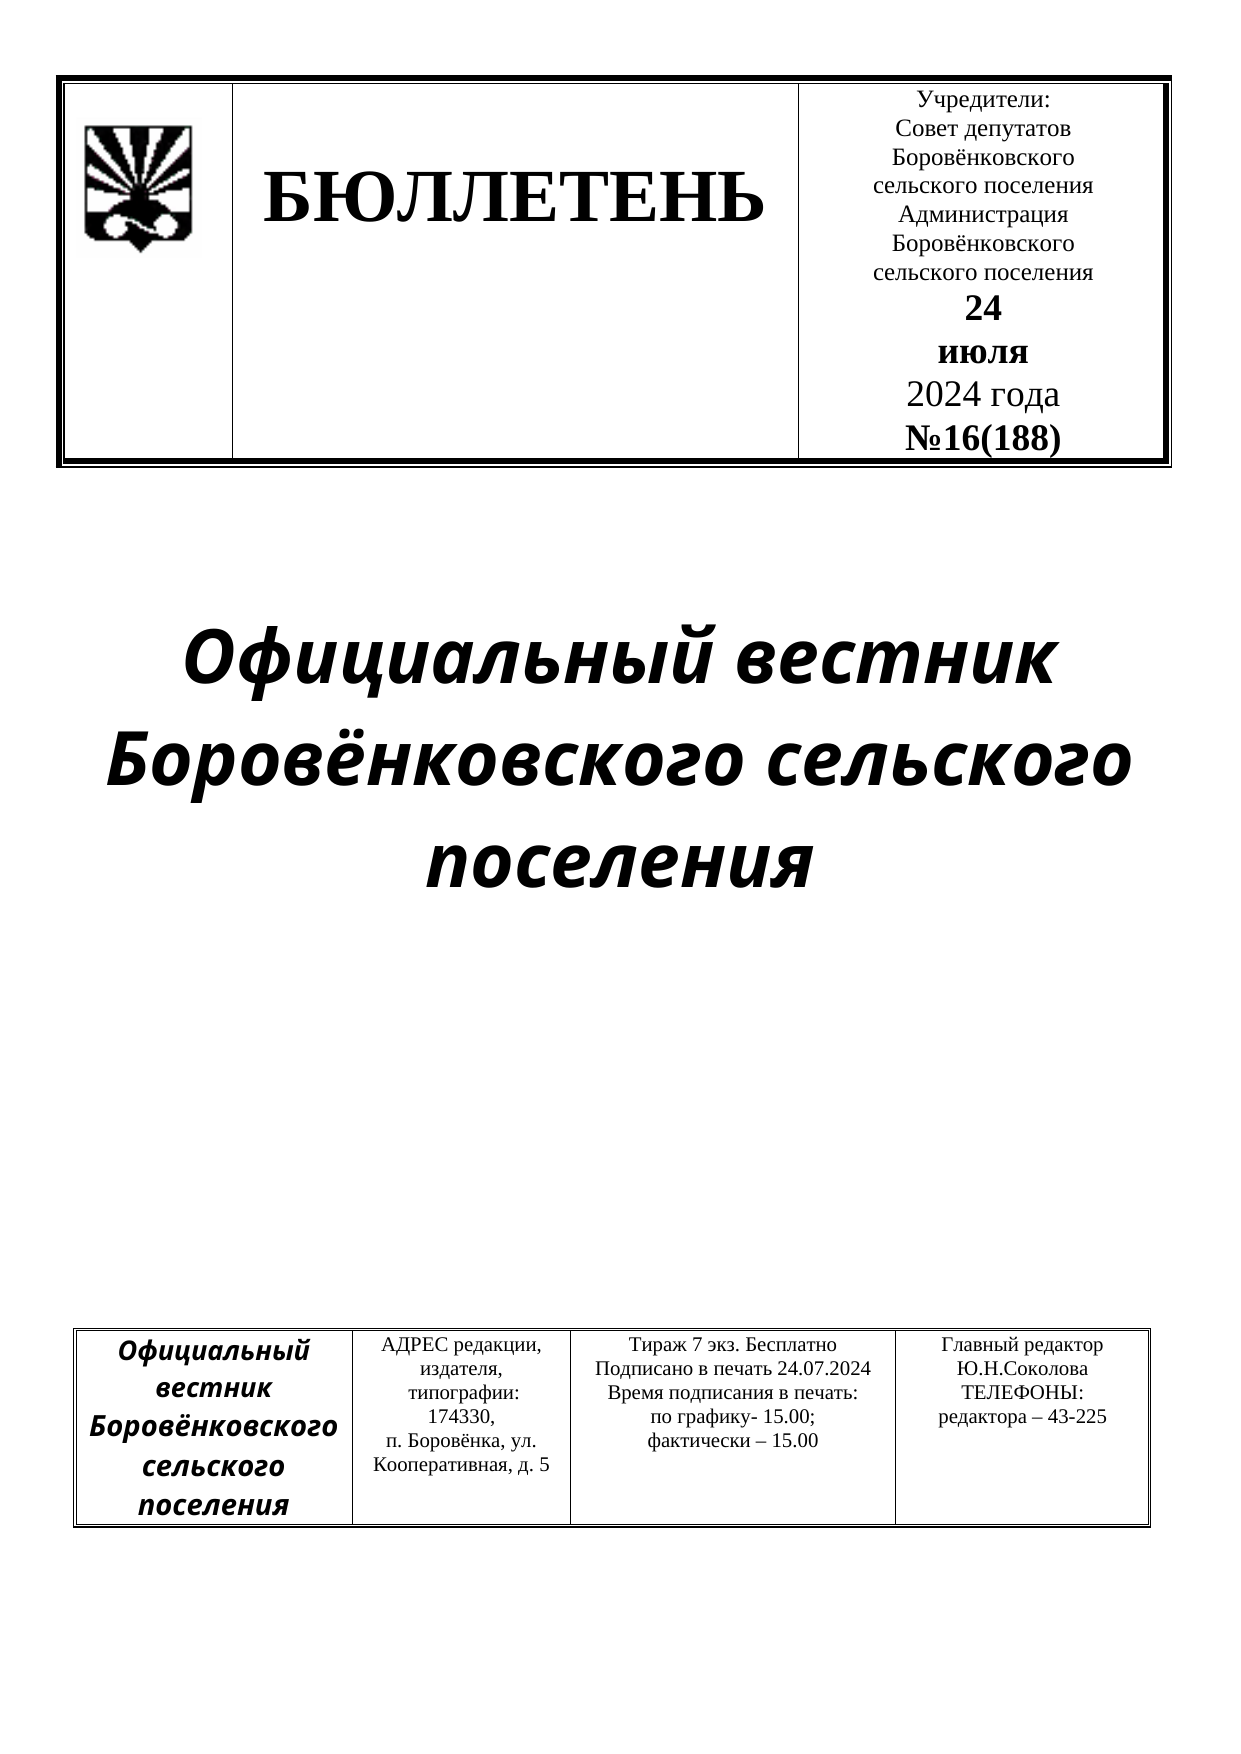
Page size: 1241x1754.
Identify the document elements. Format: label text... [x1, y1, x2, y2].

text Официальный вестник [75, 603, 1165, 705]
table_header Официальный вестник Боровёнковского сельского поселения [77, 1331, 352, 1524]
table_header [65, 84, 232, 458]
table_header Главный редактор Ю.Н.Соколова ТЕЛЕФОНЫ: редактора – 43-225 [896, 1331, 1148, 1524]
picture [76, 117, 202, 258]
text Боровёнковского сельского поселения [75, 705, 1165, 910]
table_header АДРЕС редакции, издателя, типографии: 174330, п. Боровёнка, ул. Кооперативная, д. 5 [353, 1331, 570, 1524]
table_header Учредители: Совет депутатов Боровёнковского сельского поселения Администрация Боровёнковского сельского поселения 24 июля 2024 года №16(188) [799, 84, 1163, 458]
table_header Тираж 7 экз. Бесплатно Подписано в печать 24.07.2024 Время подписания в печать: по графику- 15.00; фактически – 15.00 [571, 1331, 895, 1524]
table_header БЮЛЛЕТЕНЬ [233, 84, 798, 458]
